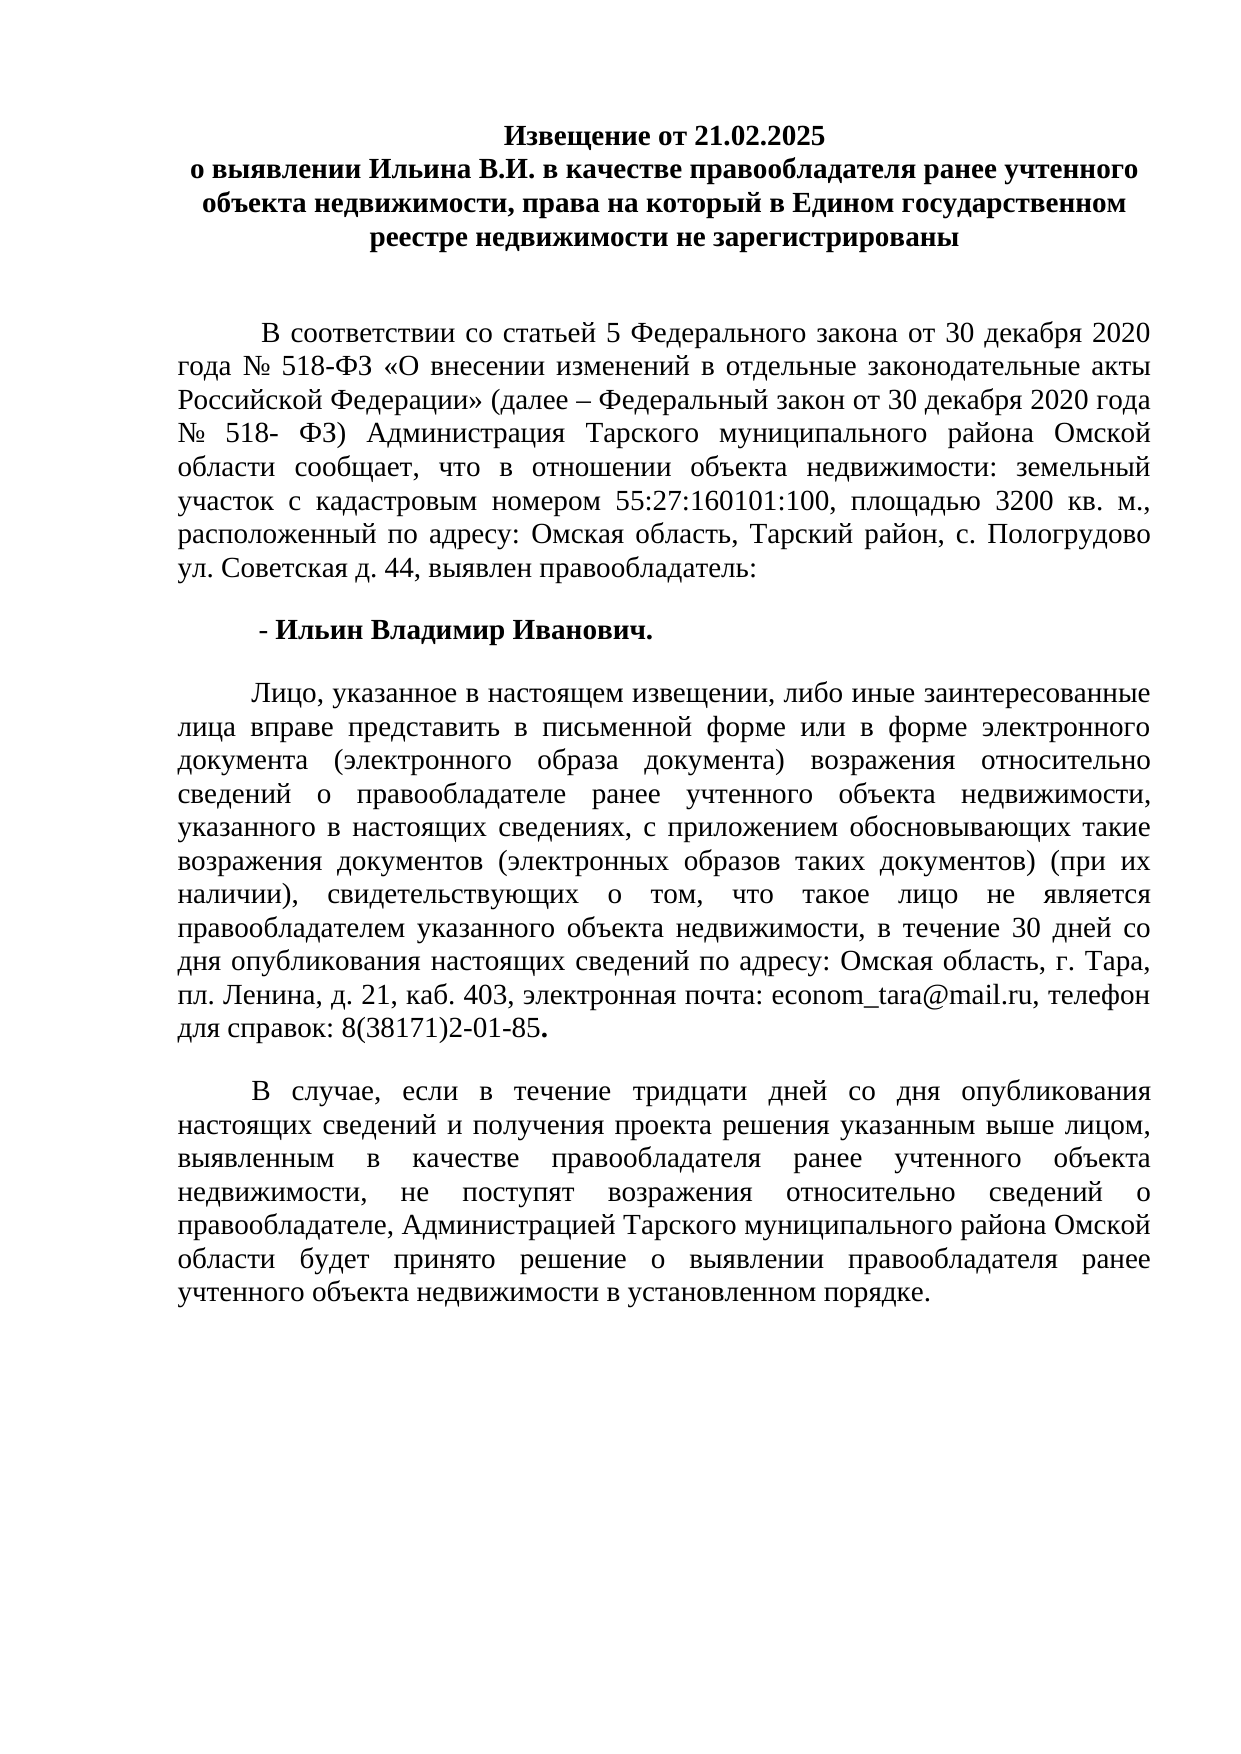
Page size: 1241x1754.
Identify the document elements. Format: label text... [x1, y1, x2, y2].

text Извещение от 21.02.2025 [177, 118, 1152, 152]
text В случае, если в течение тридцати дней со дня опубликования настоящих сведений и получения проекта решения указанным выше лицом, выявленным в качестве правообладателя ранее учтенного объекта недвижимости, не поступят возражения относительно сведений о правообладателе, Администрацией Тарского муниципального района Омской области будет принято решение о выявлении правообладателя ранее учтенного объекта недвижимости в установленном порядке. [177, 1073, 1152, 1308]
text Лицо, указанное в настоящем извещении, либо иные заинтересованные лица вправе представить в письменной форме или в форме электронного документа (электронного образа документа) возражения относительно сведений о правообладателе ранее учтенного объекта недвижимости, указанного в настоящих сведениях, с приложением обосновывающих такие возражения документов (электронных образов таких документов) (при их наличии), свидетельствующих о том, что такое лицо не является правообладателем указанного объекта недвижимости, в течение 30 дней со дня опубликования настоящих сведений по адресу: Омская область, г. Тара, пл. Ленина, д. 21, каб. 403, электронная почта: econom_tara@mail.ru, телефон для справок: 8(38171)2-01-85. [177, 675, 1152, 1044]
text В соответствии со статьей 5 Федерального закона от 30 декабря 2020 года № 518-ФЗ «О внесении изменений в отдельные законодательные акты Российской Федерации» (далее – Федеральный закон от 30 декабря 2020 года № 518- ФЗ) Администрация Тарского муниципального района Омской области сообщает, что в отношении объекта недвижимости: земельный участок с кадастровым номером 55:27:160101:100, площадью 3200 кв. м., расположенный по адресу: Омская область, Тарский район, с. Пологрудово ул. Советская д. 44, выявлен правообладатель: [177, 315, 1152, 583]
text - Ильин Владимир Иванович. [177, 612, 1152, 646]
text о выявлении Ильина В.И. в качестве правообладателя ранее учтенного объекта недвижимости, права на который в Едином государственном реестре недвижимости не зарегистрированы [177, 152, 1152, 252]
